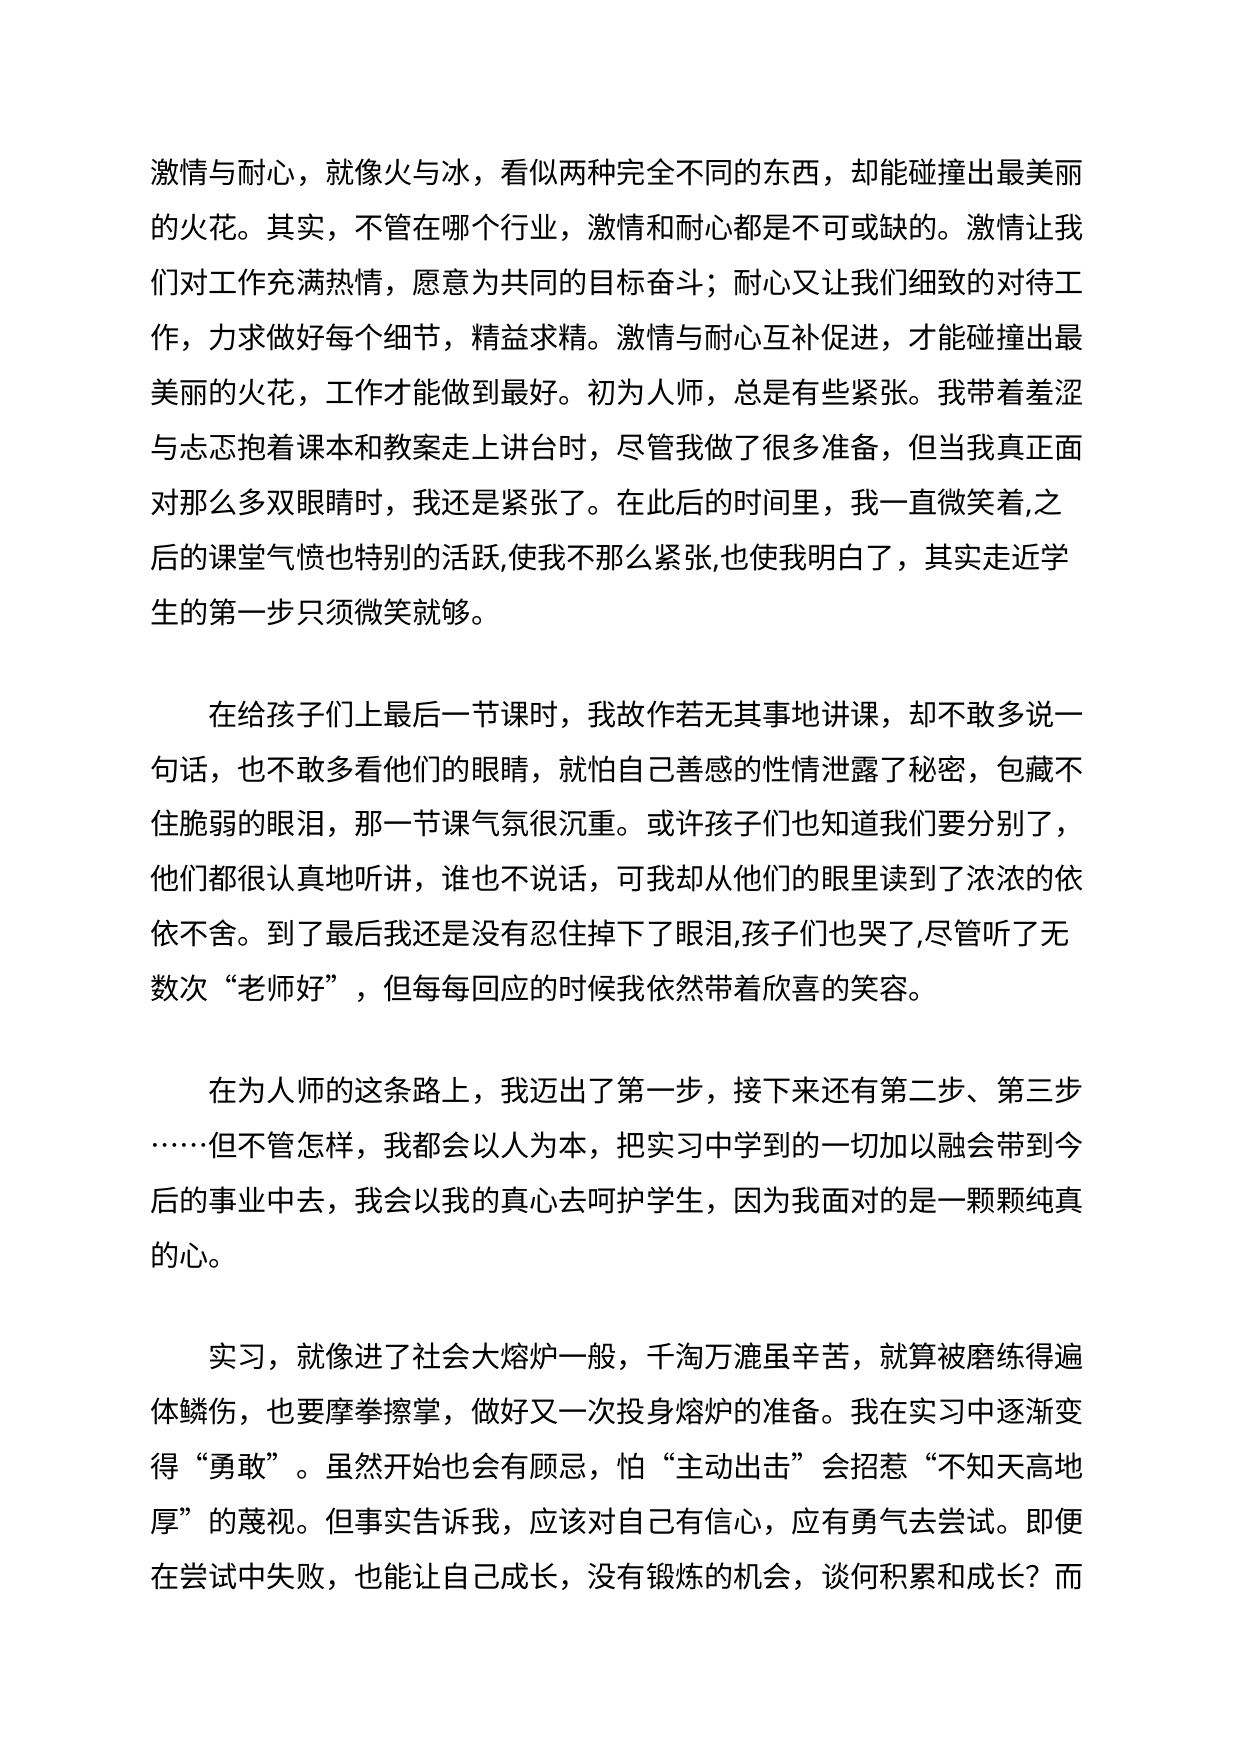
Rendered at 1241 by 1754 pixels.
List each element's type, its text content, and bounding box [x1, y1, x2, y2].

text 在为人师的这条路上，我迈出了第一步，接下来还有第二步、第三步……但不管怎样，我都会以人为本，把实习中学到的一切加以融会带到今后的事业中去，我会以我的真心去呵护学生，因为我面对的是一颗颗纯真的心。 [150, 1067, 1090, 1274]
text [150, 150, 1090, 632]
text 在给孩子们上最后一节课时，我故作若无其事地讲课，却不敢多说一句话，也不敢多看他们的眼睛，就怕自己善感的性情泄露了秘密，包藏不住脆弱的眼泪，那一节课气氛很沉重。或许孩子们也知道我们要分别了，他们都很认真地听讲，谁也不说话，可我却从他们的眼里读到了浓浓的依依不舍。到了最后我还是没有忍住掉下了眼泪,孩子们也哭了,尽管听了无数次“老师好”，但每每回应的时候我依然带着欣喜的笑容。 [150, 691, 1090, 1008]
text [150, 1334, 1090, 1596]
